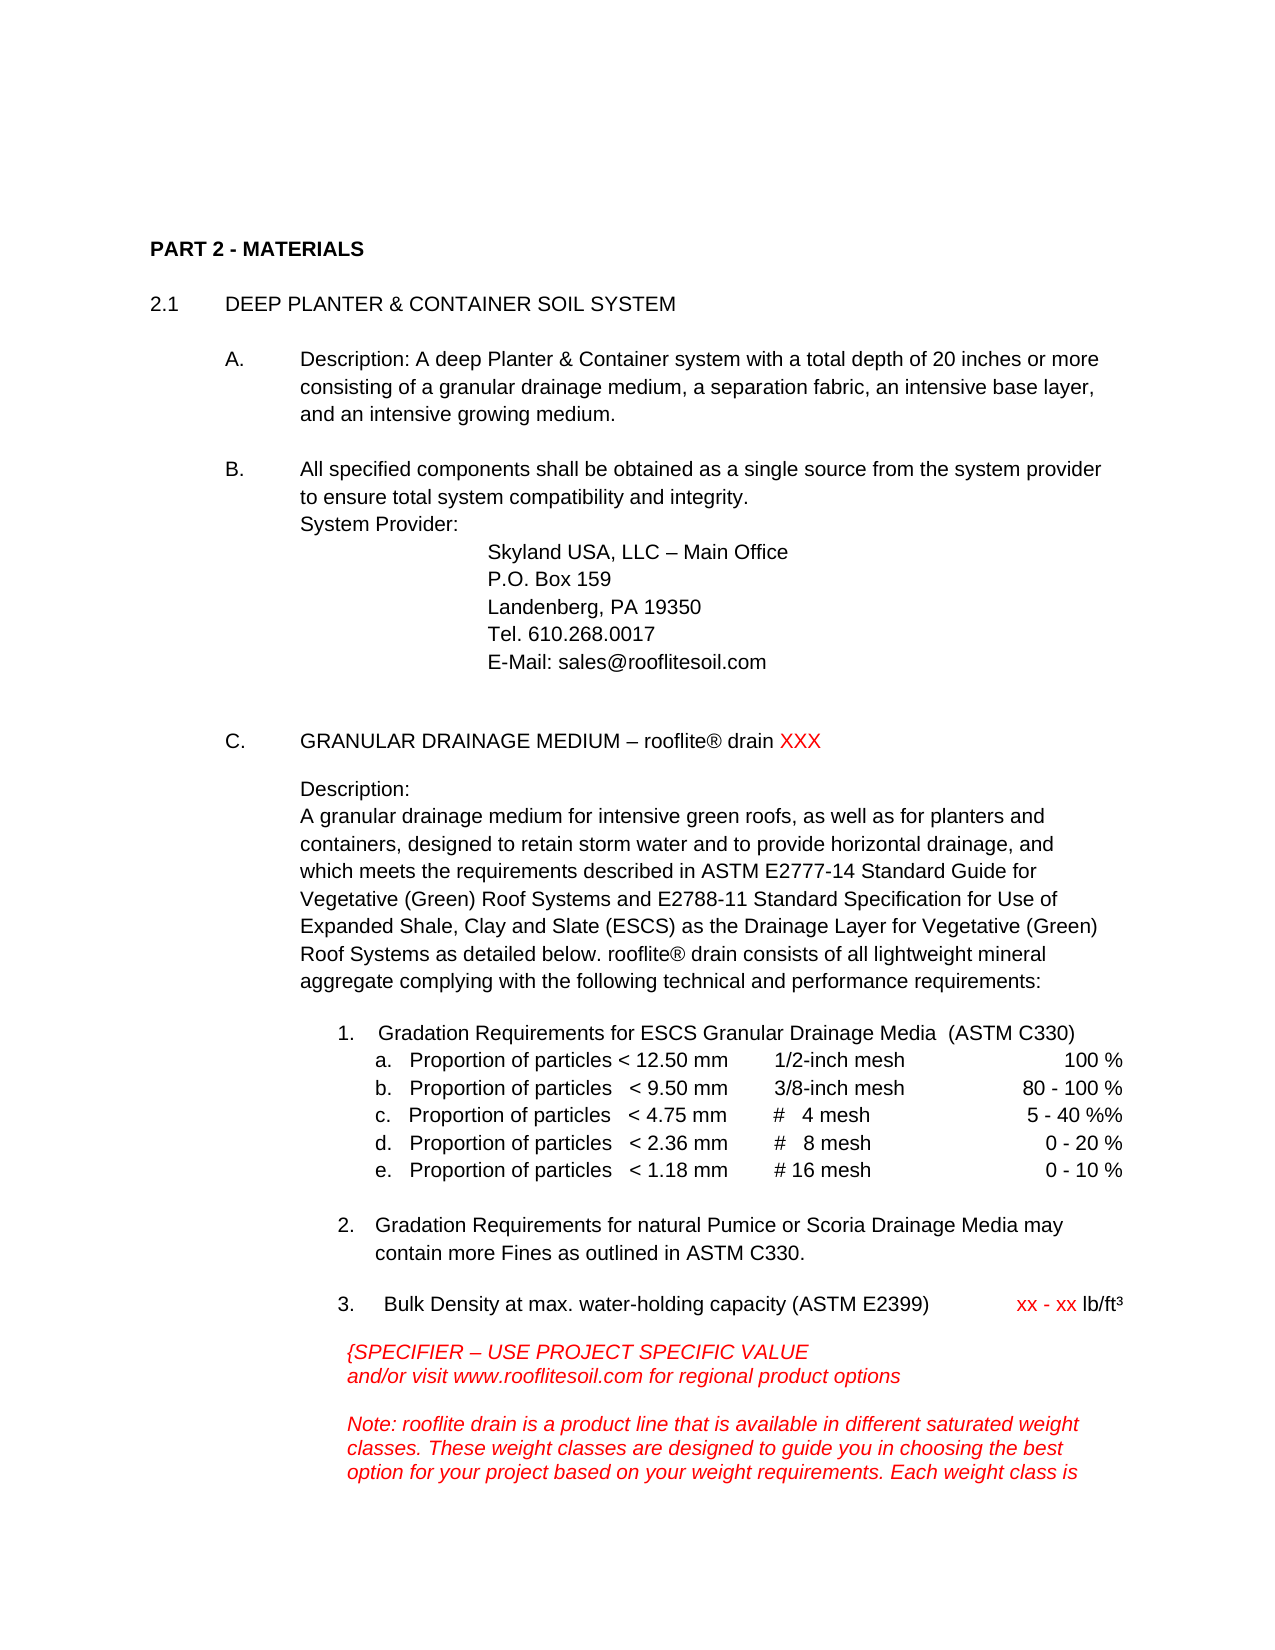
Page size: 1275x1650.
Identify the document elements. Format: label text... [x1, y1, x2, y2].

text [347, 1412, 1125, 1484]
text P.O. Box 159 [225, 567, 1125, 591]
text 1. Gradation Requirements for ESCS Granular Drainage Media (ASTM C330) [337, 1021, 1125, 1044]
text {SPECIFIER – USE PROJECT SPECIFIC VALUE [347, 1340, 1125, 1364]
text Landenberg, PA 19350 [225, 595, 1125, 619]
text A. Description: A deep Planter & Container system with a total depth of 20 inches or more consisting of a granular drainage medium, a separation fabric, an intensive base layer, and an intensive growing medium. [225, 347, 1125, 426]
text B. All specified components shall be obtained as a single source from the system provider to ensure total system compatibility and integrity. [225, 457, 1125, 509]
text E-Mail: sales@rooflitesoil.com [225, 650, 1125, 674]
text Tel. 610.268.0017 [225, 622, 1125, 646]
text C. GRANULAR DRAINAGE MEDIUM – rooflite® drain XXX [225, 729, 1125, 753]
text 2. Gradation Requirements for natural Pumice or Scoria Drainage Media may contain more Fines as outlined in ASTM C330. [337, 1213, 1125, 1264]
text A granular drainage medium for intensive green roofs, as well as for planters and containers, designed to retain storm water and to provide horizontal drainage, and which meets the requirements described in ASTM E2777-14 Standard Guide for Vegetative (Green) Roof Systems and E2788-11 Standard Specification for Use of Expanded Shale, Clay and Slate (ESCS) as the Drainage Layer for Vegetative (Green) Roof Systems as detailed below. rooflite® drain consists of all lightweight mineral aggregate complying with the following technical and performance requirements: [300, 804, 1106, 993]
text PART 2 - MATERIALS [150, 237, 1125, 261]
text 3. Bulk Density at max. water-holding capacity (ASTM E2399) xx - xx lb/ft³ [337, 1292, 1125, 1316]
text a. Proportion of particles < 12.50 mm 1/2-inch mesh 100 % [337, 1048, 1125, 1072]
text 2.1 DEEP PLANTER & CONTAINER SOIL SYSTEM [150, 292, 1125, 316]
text c. Proportion of particles < 4.75 mm # 4 mesh 5 - 40 %% [337, 1103, 1125, 1127]
text e. Proportion of particles < 1.18 mm # 16 mesh 0 - 10 % [337, 1158, 1125, 1182]
text Skyland USA, LLC – Main Office [225, 540, 1125, 564]
text b. Proportion of particles < 9.50 mm 3/8-inch mesh 80 - 100 % [337, 1076, 1125, 1099]
text Description: [300, 777, 1106, 801]
text and/or visit www.rooflitesoil.com for regional product options [347, 1364, 1125, 1388]
text System Provider: [225, 512, 1125, 536]
text d. Proportion of particles < 2.36 mm # 8 mesh 0 - 20 % [337, 1131, 1125, 1154]
